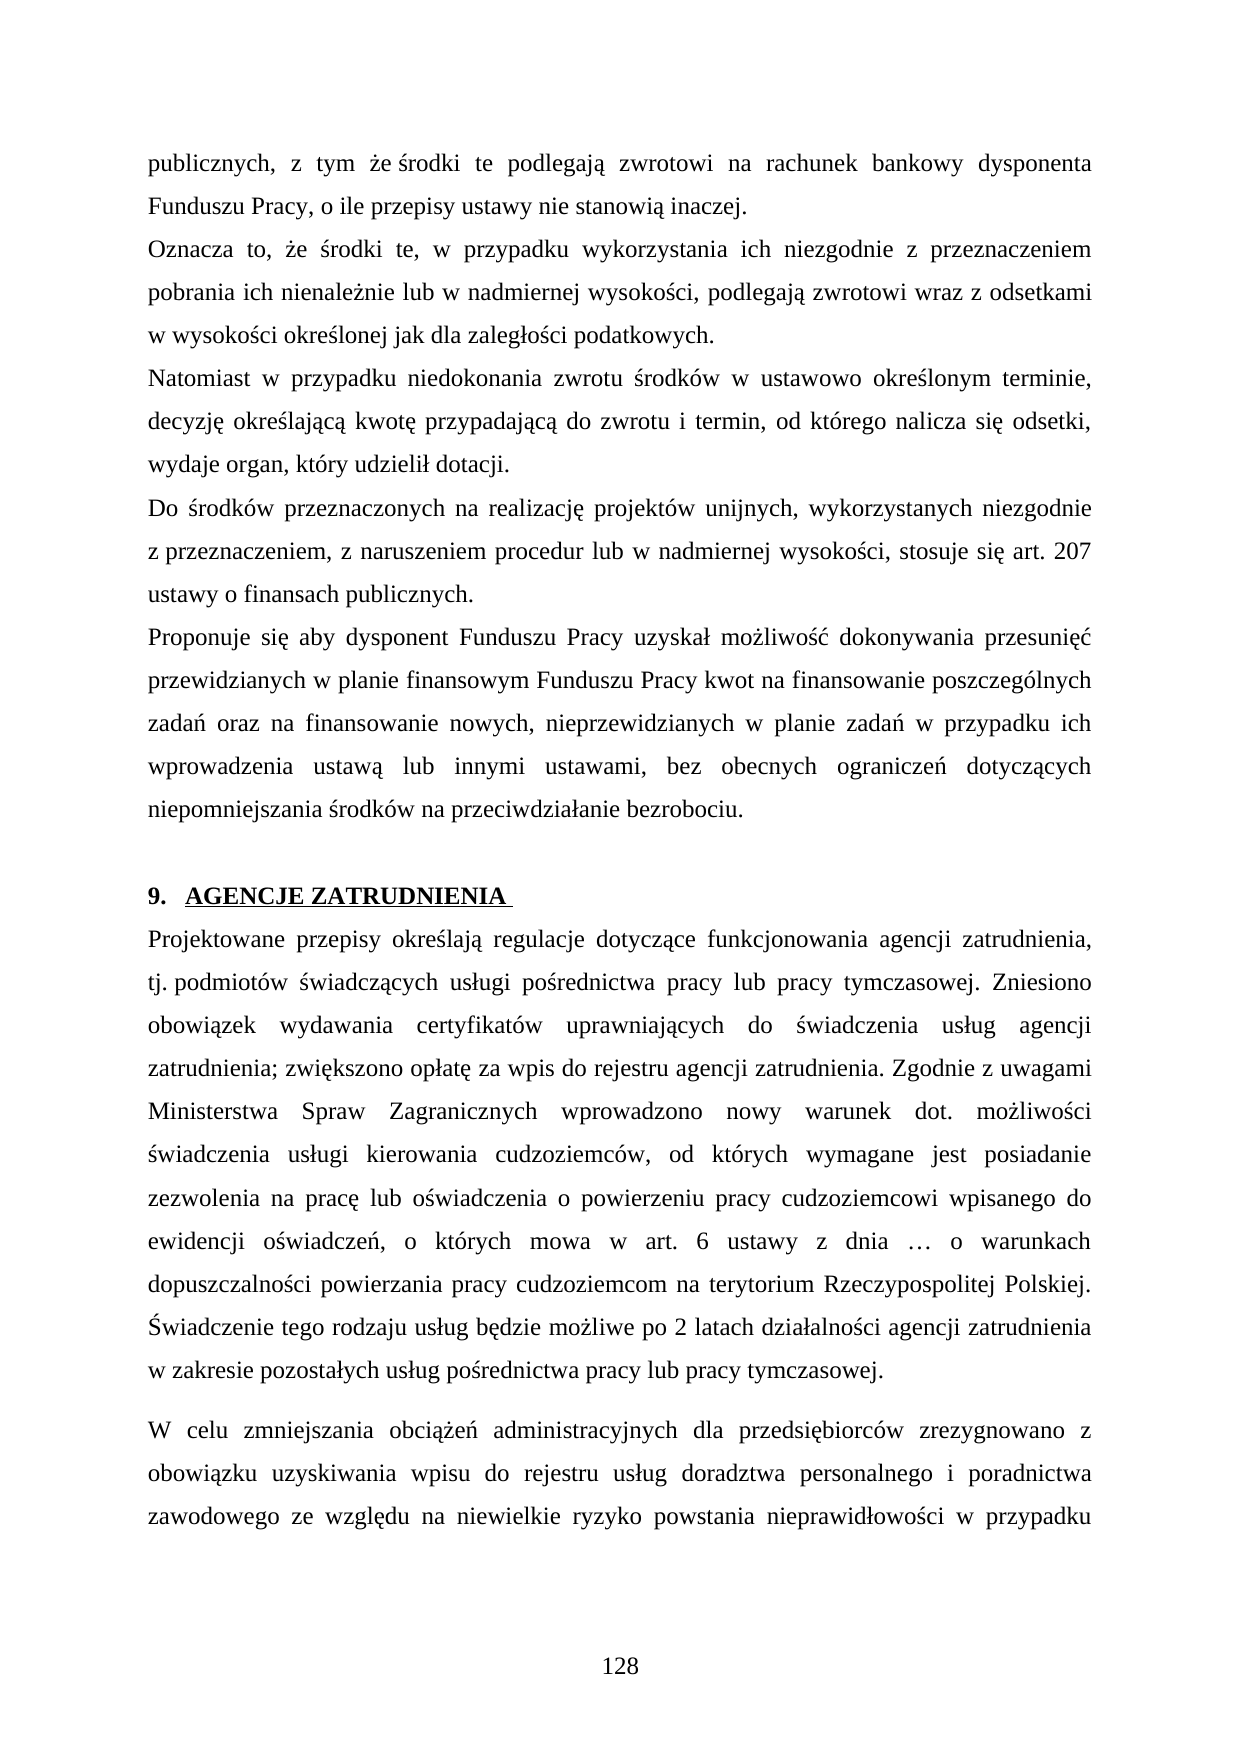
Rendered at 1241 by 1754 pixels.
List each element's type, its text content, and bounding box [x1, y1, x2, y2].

text Projektowane przepisy określają regulacje dotyczące funkcjonowania agencji zatrudnienia, tj. podmiotów świadczących usługi pośrednictwa pracy lub pracy tymczasowej. Zniesiono obowiązek wydawania certyfikatów uprawniających do świadczenia usług agencji zatrudnienia; zwiększono opłatę za wpis do rejestru agencji zatrudnienia. Zgodnie z uwagami Ministerstwa Spraw Zagranicznych wprowadzono nowy warunek dot. możliwości świadczenia usługi kierowania cudzoziemców, od których wymagane jest posiadanie zezwolenia na pracę lub oświadczenia o powierzeniu pracy cudzoziemcowi wpisanego do ewidencji oświadczeń, o których mowa w art. 6 ustawy z dnia … o warunkach dopuszczalności powierzania pracy cudzoziemcom na terytorium Rzeczypospolitej Polskiej. Świadczenie tego rodzaju usług będzie możliwe po 2 latach działalności agencji zatrudnienia w zakresie pozostałych usług pośrednictwa pracy lub pracy tymczasowej. [148, 924, 1092, 1384]
text Oznacza to, że środki te, w przypadku wykorzystania ich niezgodnie z przeznaczeniem pobrania ich nienależnie lub w nadmiernej wysokości, podlegają zwrotowi wraz z odsetkami w wysokości określonej jak dla zaległości podatkowych. [148, 234, 1092, 349]
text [148, 1415, 1092, 1530]
text Do środków przeznaczonych na realizację projektów unijnych, wykorzystanych niezgodnie z przeznaczeniem, z naruszeniem procedur lub w nadmiernej wysokości, stosuje się art. 207 ustawy o finansach publicznych. [148, 493, 1092, 608]
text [148, 148, 1092, 219]
text Natomiast w przypadku niedokonania zwrotu środków w ustawowo określonym terminie, decyzję określającą kwotę przypadającą do zwrotu i termin, od którego nalicza się odsetki, wydaje organ, który udzielił dotacji. [148, 363, 1092, 478]
subtitle AGENCJE ZATRUDNIENIA [148, 881, 1092, 909]
list Proponuje się aby dysponent Funduszu Pracy uzyskał możliwość dokonywania przesunięć przewidzianych w planie finansowym Funduszu Pracy kwot na finansowanie poszczególnych zadań oraz na finansowanie nowych, nieprzewidzianych w planie zadań w przypadku ich wprowadzenia ustawą lub innymi ustawami, bez obecnych ograniczeń dotyczących niepomniejszania środków na przeciwdziałanie bezrobociu. [148, 622, 1092, 823]
